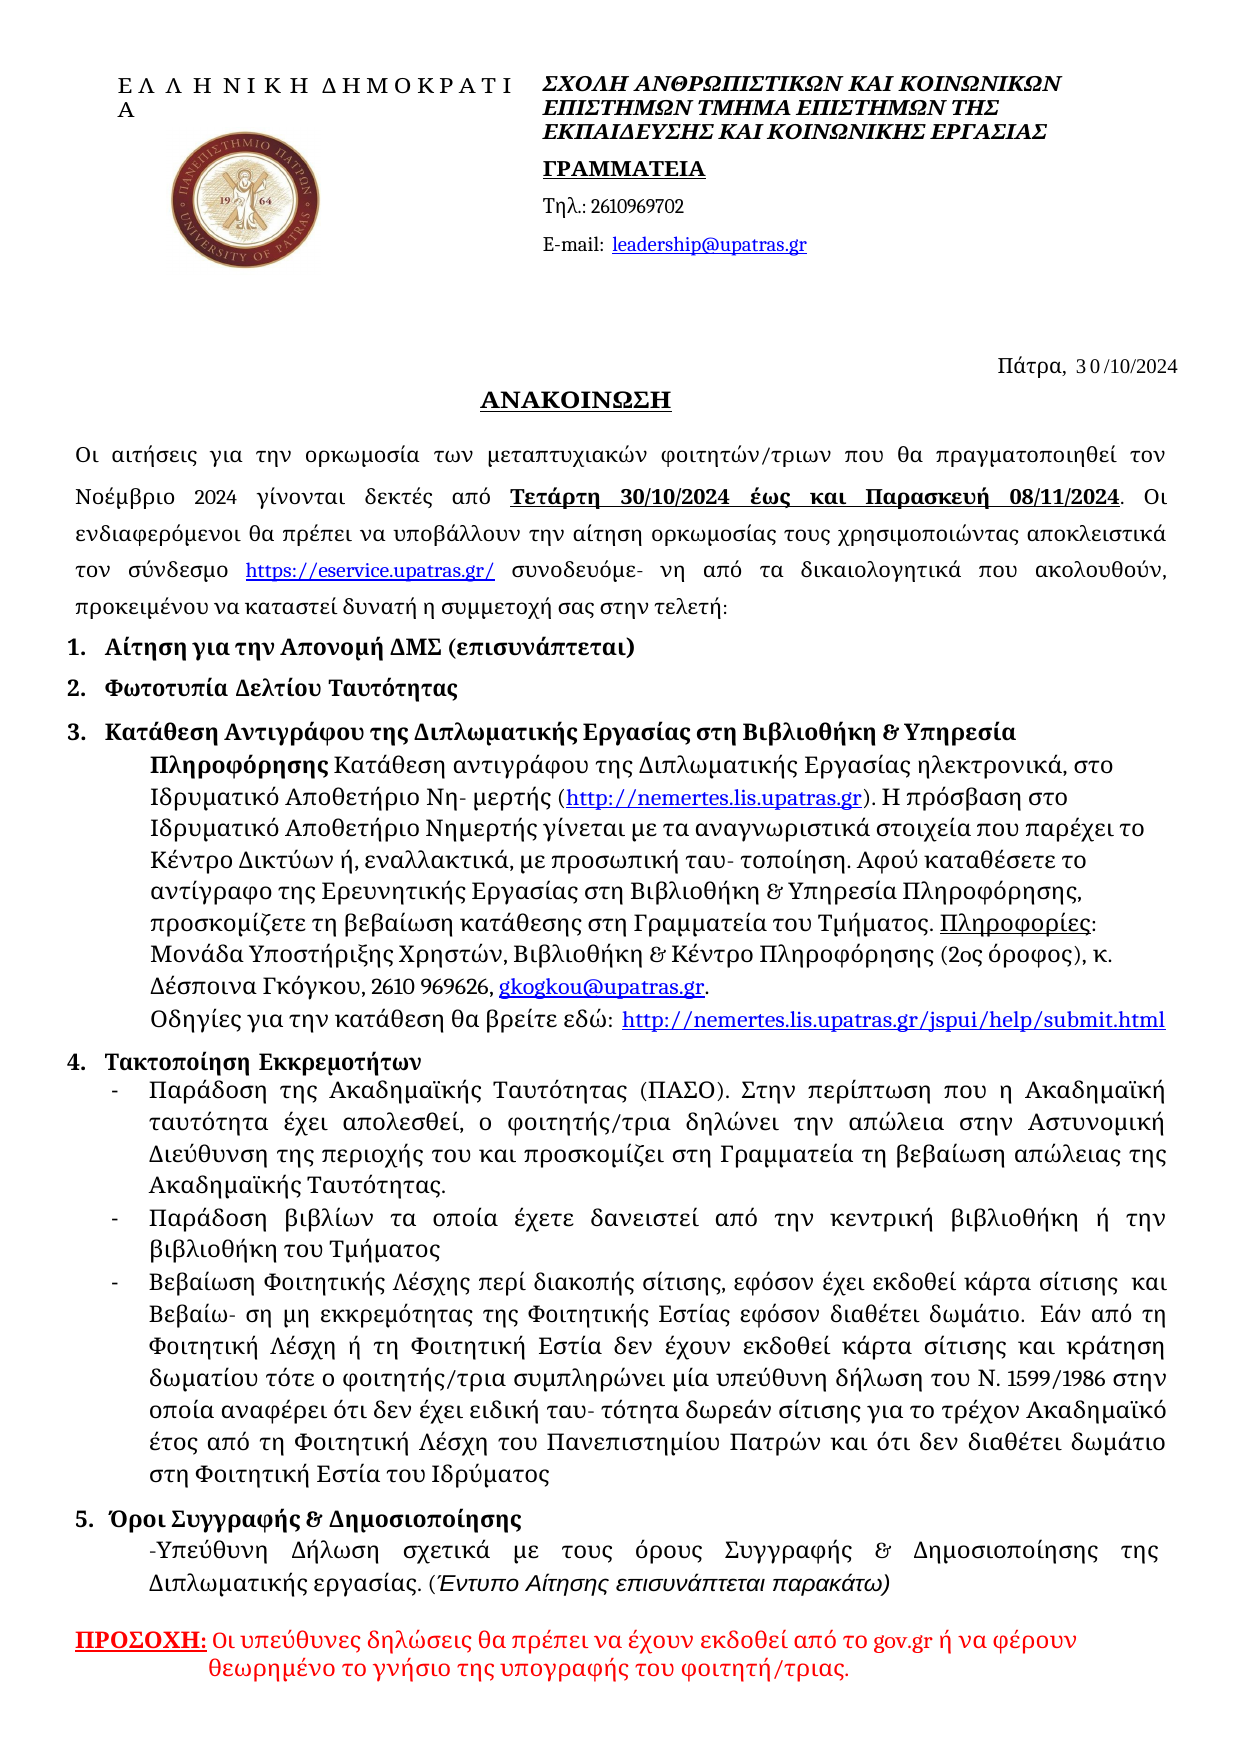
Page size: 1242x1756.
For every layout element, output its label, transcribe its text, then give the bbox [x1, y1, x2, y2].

subtitle Αίτηση για την Απονομή ΔΜΣ (επισυνάπτεται) [67, 632, 1179, 661]
text Οι αιτήσεις για την ορκωμοσία των μεταπτυχιακών φοιτητών/τριων που θα πραγματοποιηθεί τον Νοέμβριο 2024 γίνονται δεκτές από Τετάρτη 30/10/2024 έως και Παρασκευή 08/11/2024. Οι ενδιαφερόμενοι θα πρέπει να υποβάλλουν την αίτηση ορκωμοσίας τους χρησιμοποιώντας αποκλειστικά τον σύνδεσμο https://eservice.upatras.gr/ συνοδευόμε- νη από τα δικαιολογητικά που ακολουθούν, προκειμένου να καταστεί δυνατή η συμμετοχή σας στην τελετή: [75, 443, 1167, 619]
subtitle Όροι Συγγραφής & Δημοσιοποίησης [75, 1503, 1179, 1534]
list Βεβαίωση Φοιτητικής Λέσχης περί διακοπής σίτισης, εφόσον έχει εκδοθεί κάρτα σίτισης και Βεβαίω- ση μη εκκρεμότητας της Φοιτητικής Εστίας εφόσον διαθέτει δωμάτιο. Εάν από τη Φοιτητική Λέσχη ή τη Φοιτητική Εστία δεν έχουν εκδοθεί κάρτα σίτισης και κράτηση δωματίου τότε ο φοιτητής/τρια συμπληρώνει μία υπεύθυνη δήλωση του Ν. 1599/1986 στην οποία αναφέρει ότι δεν έχει ειδική ταυ- τότητα δωρεάν σίτισης για το τρέχον Ακαδημαϊκό έτος από τη Φοιτητική Λέσχη του Πανεπιστημίου Πατρών και ότι δεν διαθέτει δωμάτιο στη Φοιτητική Εστία του Ιδρύματος [111, 1268, 1167, 1488]
list Κατάθεση Αντιγράφου της Διπλωματικής Εργασίας στη Βιβλιοθήκη & Υπηρεσία Πληροφόρησης Κατάθεση αντιγράφου της Διπλωματικής Εργασίας ηλεκτρονικά, στο Ιδρυματικό Αποθετήριο Νη- μερτής (http://nemertes.lis.upatras.gr). Η πρόσβαση στο Ιδρυματικό Αποθετήριο Νημερτής γίνεται με τα αναγνωριστικά στοιχεία που παρέχει το Κέντρο Δικτύων ή, εναλλακτικά, με προσωπική ταυ- τοποίηση. Αφού καταθέσετε το αντίγραφο της Ερευνητικής Εργασίας στη Βιβλιοθήκη & Υπηρεσία Πληροφόρησης, προσκομίζετε τη βεβαίωση κατάθεσης στη Γραμματεία του Τμήματος. Πληροφορίες: Μονάδα Υποστήριξης Χρηστών, Βιβλιοθήκη & Κέντρο Πληροφόρησης (2oς όροφος), κ. Δέσποινα Γκόγκου, 2610 969626, gkogkou@upatras.gr. [67, 716, 1167, 1000]
text Οδηγίες για την κατάθεση θα βρείτε εδώ: http://nemertes.lis.upatras.gr/jspui/help/submit.html [150, 1006, 1179, 1033]
table_header ΣΧΟΛΗ ΑΝΘΡΩΠΙΣΤΙΚΩΝ ΚΑΙ ΚΟΙΝΩΝΙΚΩΝ ΕΠΙΣΤΗΜΩΝ ΤΜΗΜΑ ΕΠΙΣΤΗΜΩΝ ΤΗΣ ΕΚΠΑΙΔΕΥΣΗΣ ΚΑΙ ΚΟΙΝΩΝΙΚΗΣ ΕΡΓΑΣΙΑΣ ΓΡΑΜΜΑΤΕΙΑ Τηλ.: 2610969702 E-mail: leadership@upatras.gr [530, 73, 1156, 275]
text -Υπεύθυνη Δήλωση σχετικά με τους όρους Συγγραφής & Δημοσιοποίησης της Διπλωματικής εργασίας. (Έντυπο Αίτησης επισυνάπτεται παρακάτω) [149, 1538, 1158, 1597]
text ΑΝΑΚΟΙΝΩΣΗ [56, 388, 671, 415]
text Πάτρα, 30/10/2024 [997, 354, 1179, 378]
text ΠΡΟΣΟΧΗ: Oι υπεύθυνες δηλώσεις θα πρέπει να έχουν εκδοθεί από το gov.gr ή να φέρουν θεωρημένο το γνήσιο της υπογραφής του φοιτητή/τριας. [75, 1628, 1179, 1682]
list Παράδοση βιβλίων τα οποία έχετε δανειστεί από την κεντρική βιβλιοθήκη ή την βιβλιοθήκη του Τμήματος [111, 1204, 1167, 1263]
list Φωτοτυπία Δελτίου Ταυτότητας [67, 672, 1179, 703]
table_header Ε Λ Λ Η Ν Ι Κ Η Δ Η Μ Ο Κ Ρ Α Τ Ι Α [97, 73, 530, 275]
list Παράδοση της Ακαδημαϊκής Ταυτότητας (ΠΑΣΟ). Στην περίπτωση που η Ακαδημαϊκή ταυτότητα έχει απολεσθεί, ο φοιτητής/τρια δηλώνει την απώλεια στην Αστυνομική Διεύθυνση της περιοχής του και προσκομίζει στη Γραμματεία τη βεβαίωση απώλειας της Ακαδημαϊκής Ταυτότητας. [111, 1077, 1167, 1199]
picture [166, 127, 322, 275]
subtitle Τακτοποίηση Εκκρεμοτήτων [67, 1046, 1179, 1077]
